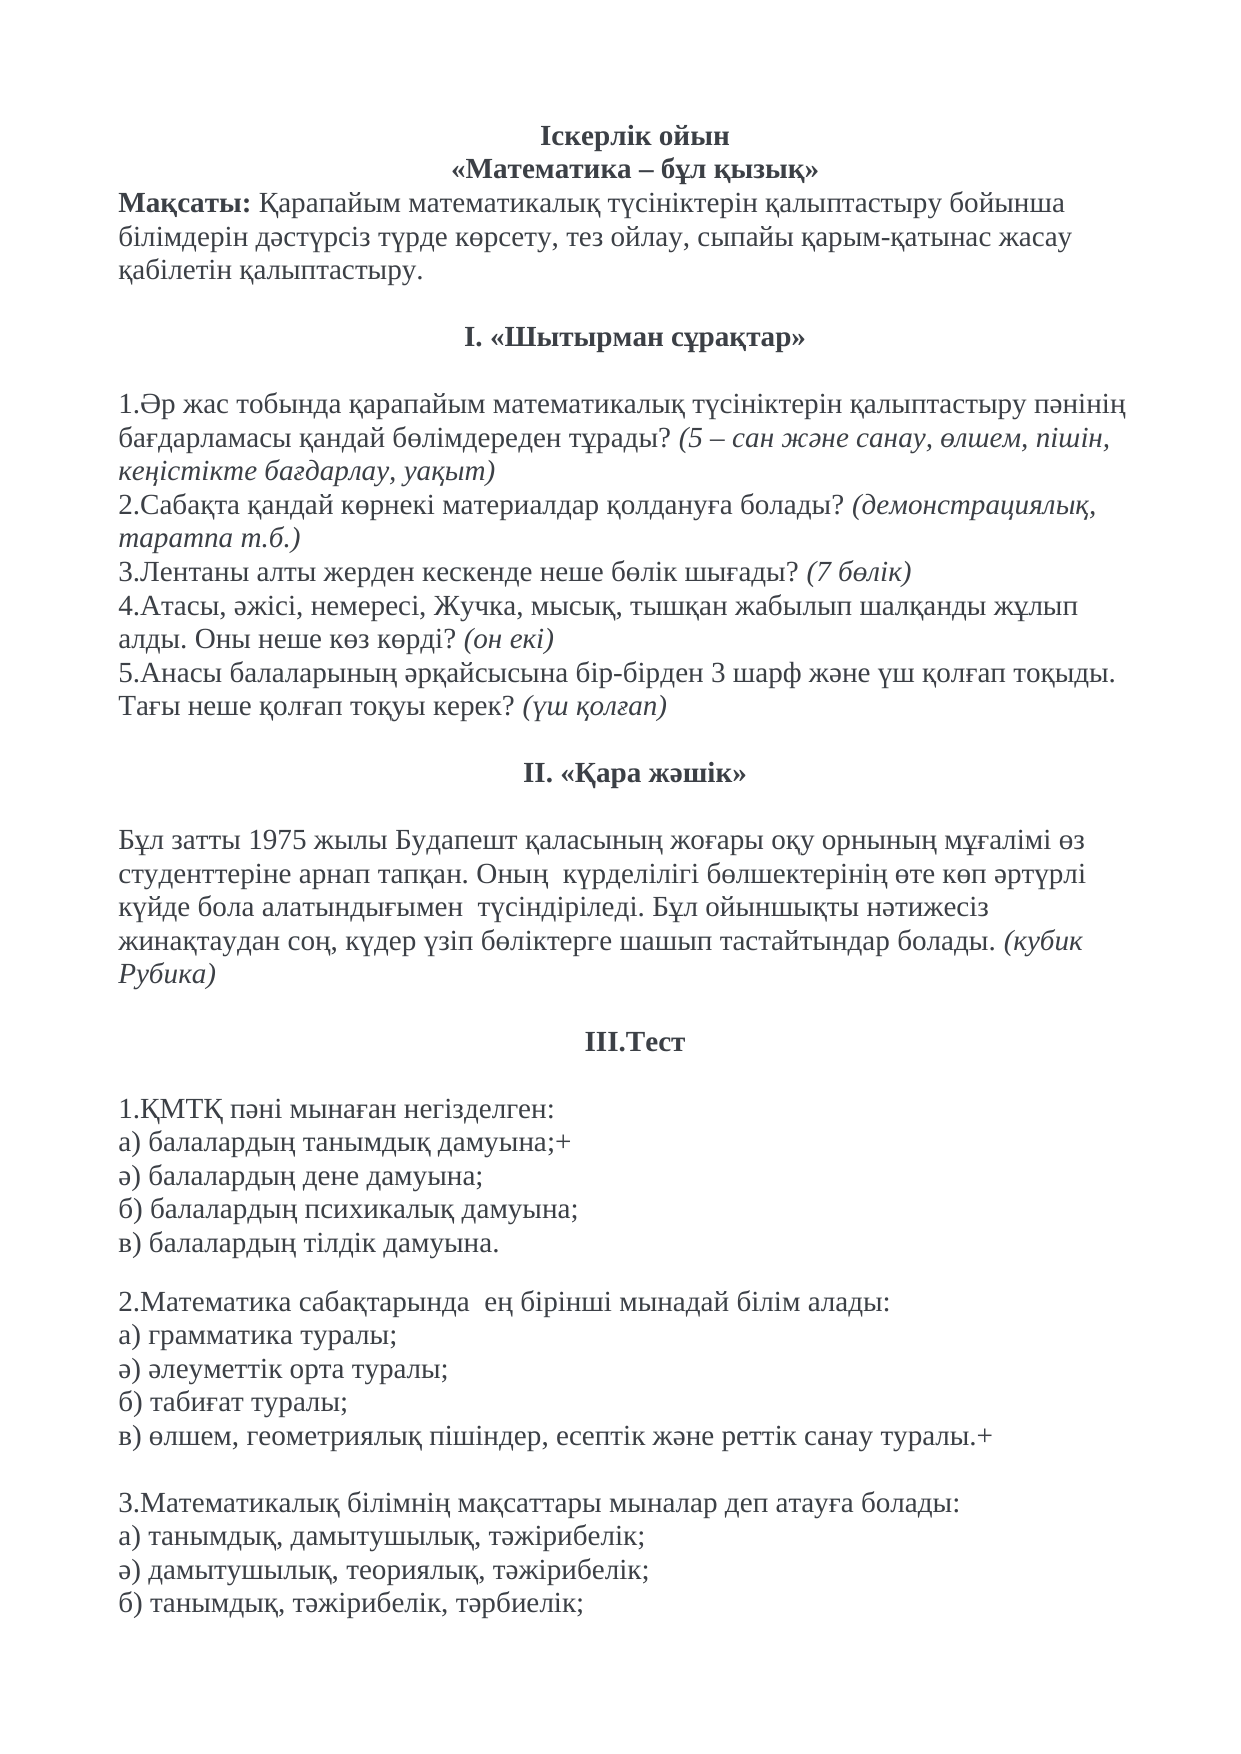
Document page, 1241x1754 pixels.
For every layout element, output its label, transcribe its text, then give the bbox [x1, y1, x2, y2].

text 5.Анасы балаларының әрқайсысына бір-бірден 3 шарф және үш қолғап тоқыды. Тағы неше қолғап тоқуы керек? (үш қолғап) [118, 655, 1152, 722]
text ІІІ.Тест [118, 1024, 1152, 1057]
text 2.Сабақта қандай көрнекі материалдар қолдануға болады? (демонстрациялық, таратпа т.б.) [118, 487, 1152, 554]
text Іскерлік ойын [118, 118, 1152, 152]
text а) грамматика туралы; [118, 1317, 1152, 1351]
text 4.Атасы, әжісі, немересі, Жучка, мысық, тышқан жабылып шалқанды жұлып алды. Оны неше көз көрді? (он екі) [118, 588, 1152, 655]
text б) табиғат туралы; [118, 1384, 1152, 1418]
text б) танымдық, тәжірибелік, тәрбиелік; [118, 1586, 1152, 1619]
text 2.Математика сабақтарында ең бірінші мынадай білім алады: [118, 1284, 1152, 1317]
text І. «Шытырман сұрақтар» [118, 319, 1152, 353]
text Бұл затты 1975 жылы Будапешт қаласының жоғары оқу орнының мұғалімі өз студенттеріне арнап тапқан. Оның күрделілігі бөлшектерінің өте көп әртүрлі күйде бола алатындығымен түсіндіріледі. Бұл ойыншықты нәтижесіз жинақтаудан соң, күдер үзіп бөліктерге шашып тастайтындар болады. (кубик Рубика) [118, 822, 1152, 990]
text 1.ҚМТҚ пәні мынаған негізделген: [118, 1091, 1152, 1124]
text 3.Лентаны алты жерден кескенде неше бөлік шығады? (7 бөлік) [118, 554, 1152, 588]
text 3.Математикалық білімнің мақсаттары мыналар деп атауға болады: [118, 1485, 1152, 1518]
text ә) дамытушылық, теориялық, тәжірибелік; [118, 1552, 1152, 1586]
text ІІ. «Қара жәшік» [118, 755, 1152, 789]
text Мақсаты: Қарапайым математикалық түсініктерін қалыптастыру бойынша білімдерін дәстүрсіз түрде көрсету, тез ойлау, сыпайы қарым-қатынас жасау қабілетін қалыптастыру. [118, 185, 1152, 286]
text ә) балалардың дене дамуына; [118, 1158, 1152, 1191]
text а) танымдық, дамытушылық, тәжірибелік; [118, 1518, 1152, 1552]
text в) өлшем, геометриялық пішіндер, есептік және реттік санау туралы.+ [118, 1418, 1152, 1451]
text в) балалардың тілдік дамуына. [118, 1225, 1152, 1258]
text а) балалардың танымдық дамуына;+ [118, 1124, 1152, 1158]
text б) балалардың психикалық дамуына; [118, 1191, 1152, 1225]
text «Математика – бұл қызық» [118, 152, 1152, 185]
text ә) әлеуметтік орта туралы; [118, 1351, 1152, 1384]
text 1.Әр жас тобында қарапайым математикалық түсініктерін қалыптастыру пәнінің бағдарламасы қандай бөлімдереден тұрады? (5 – сан және санау, өлшем, пішін, кеңістікте бағдарлау, уақыт) [118, 386, 1152, 487]
